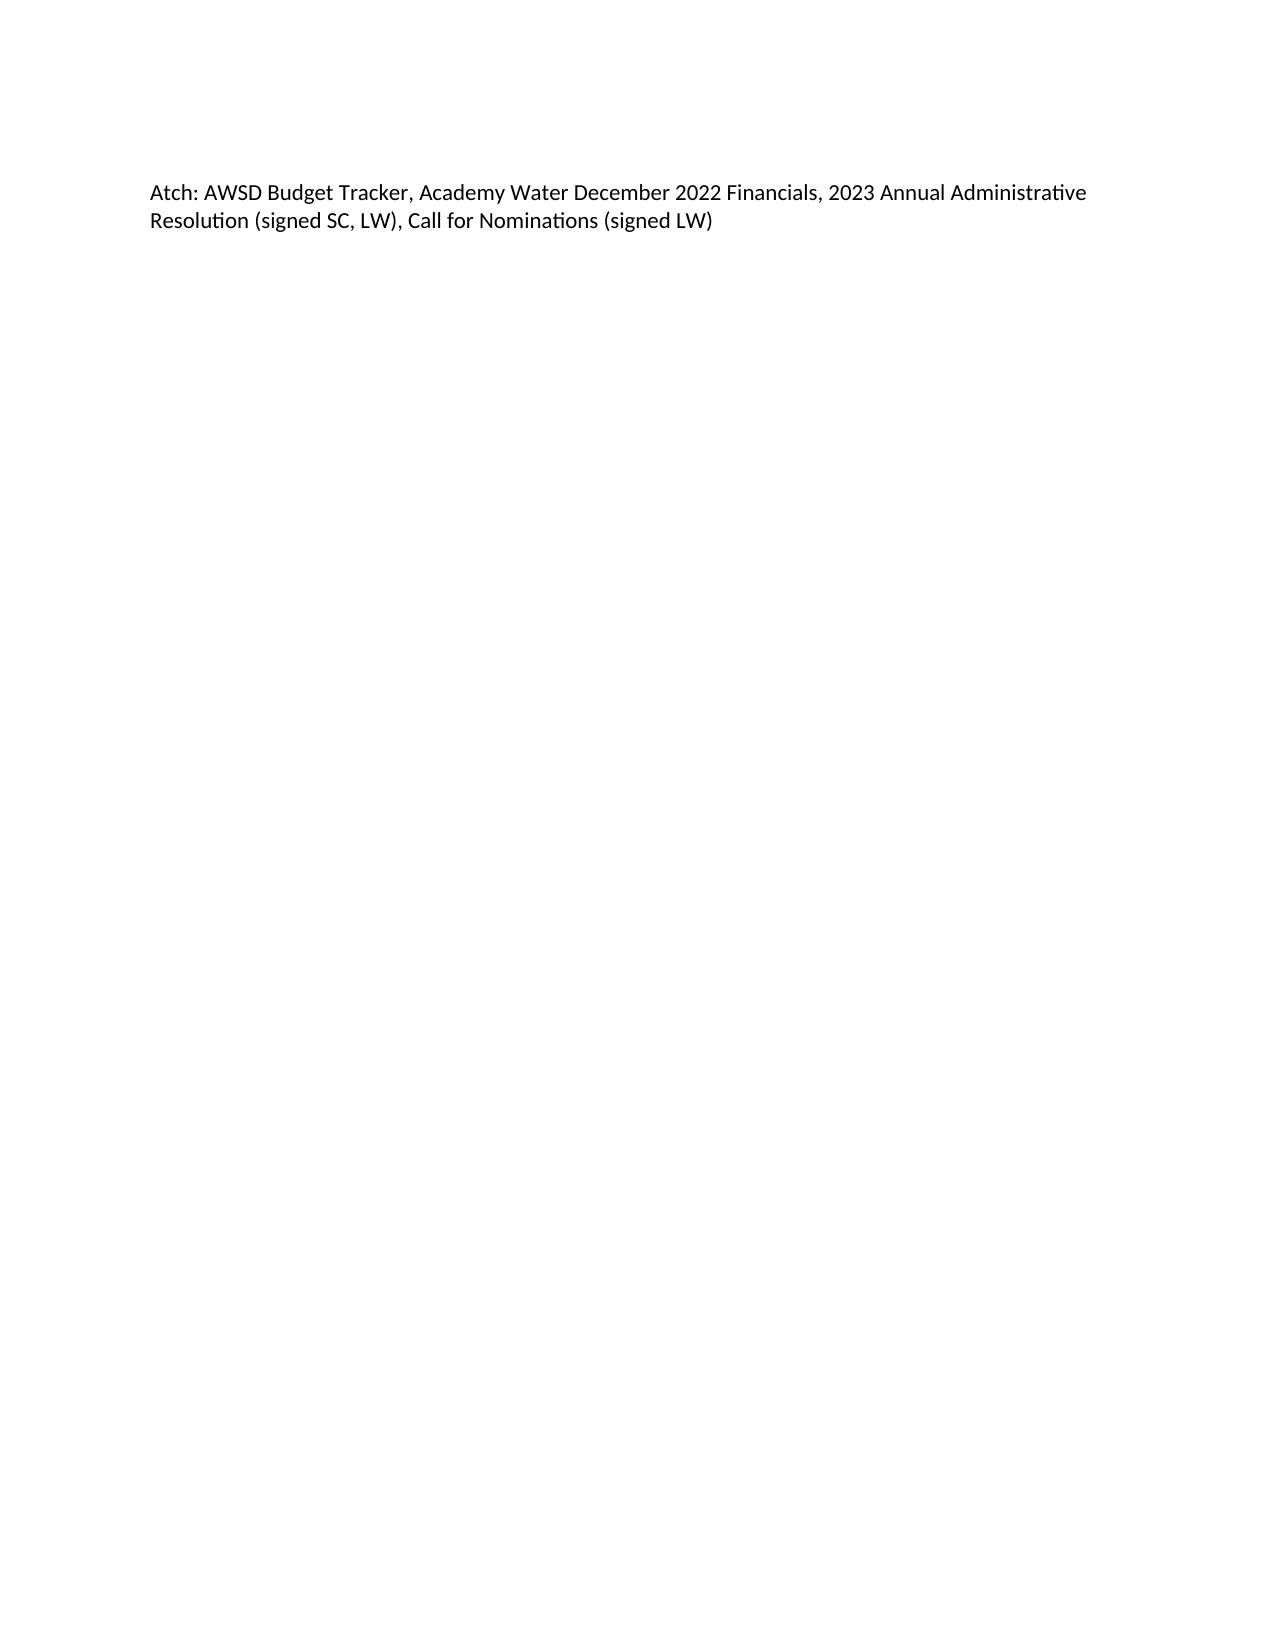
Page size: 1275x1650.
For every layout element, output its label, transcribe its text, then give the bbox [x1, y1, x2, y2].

text Atch: AWSD Budget Tracker, Academy Water December 2022 Financials, 2023 Annual Administrative Resolution (signed SC, LW), Call for Nominations (signed LW) [150, 178, 1125, 234]
